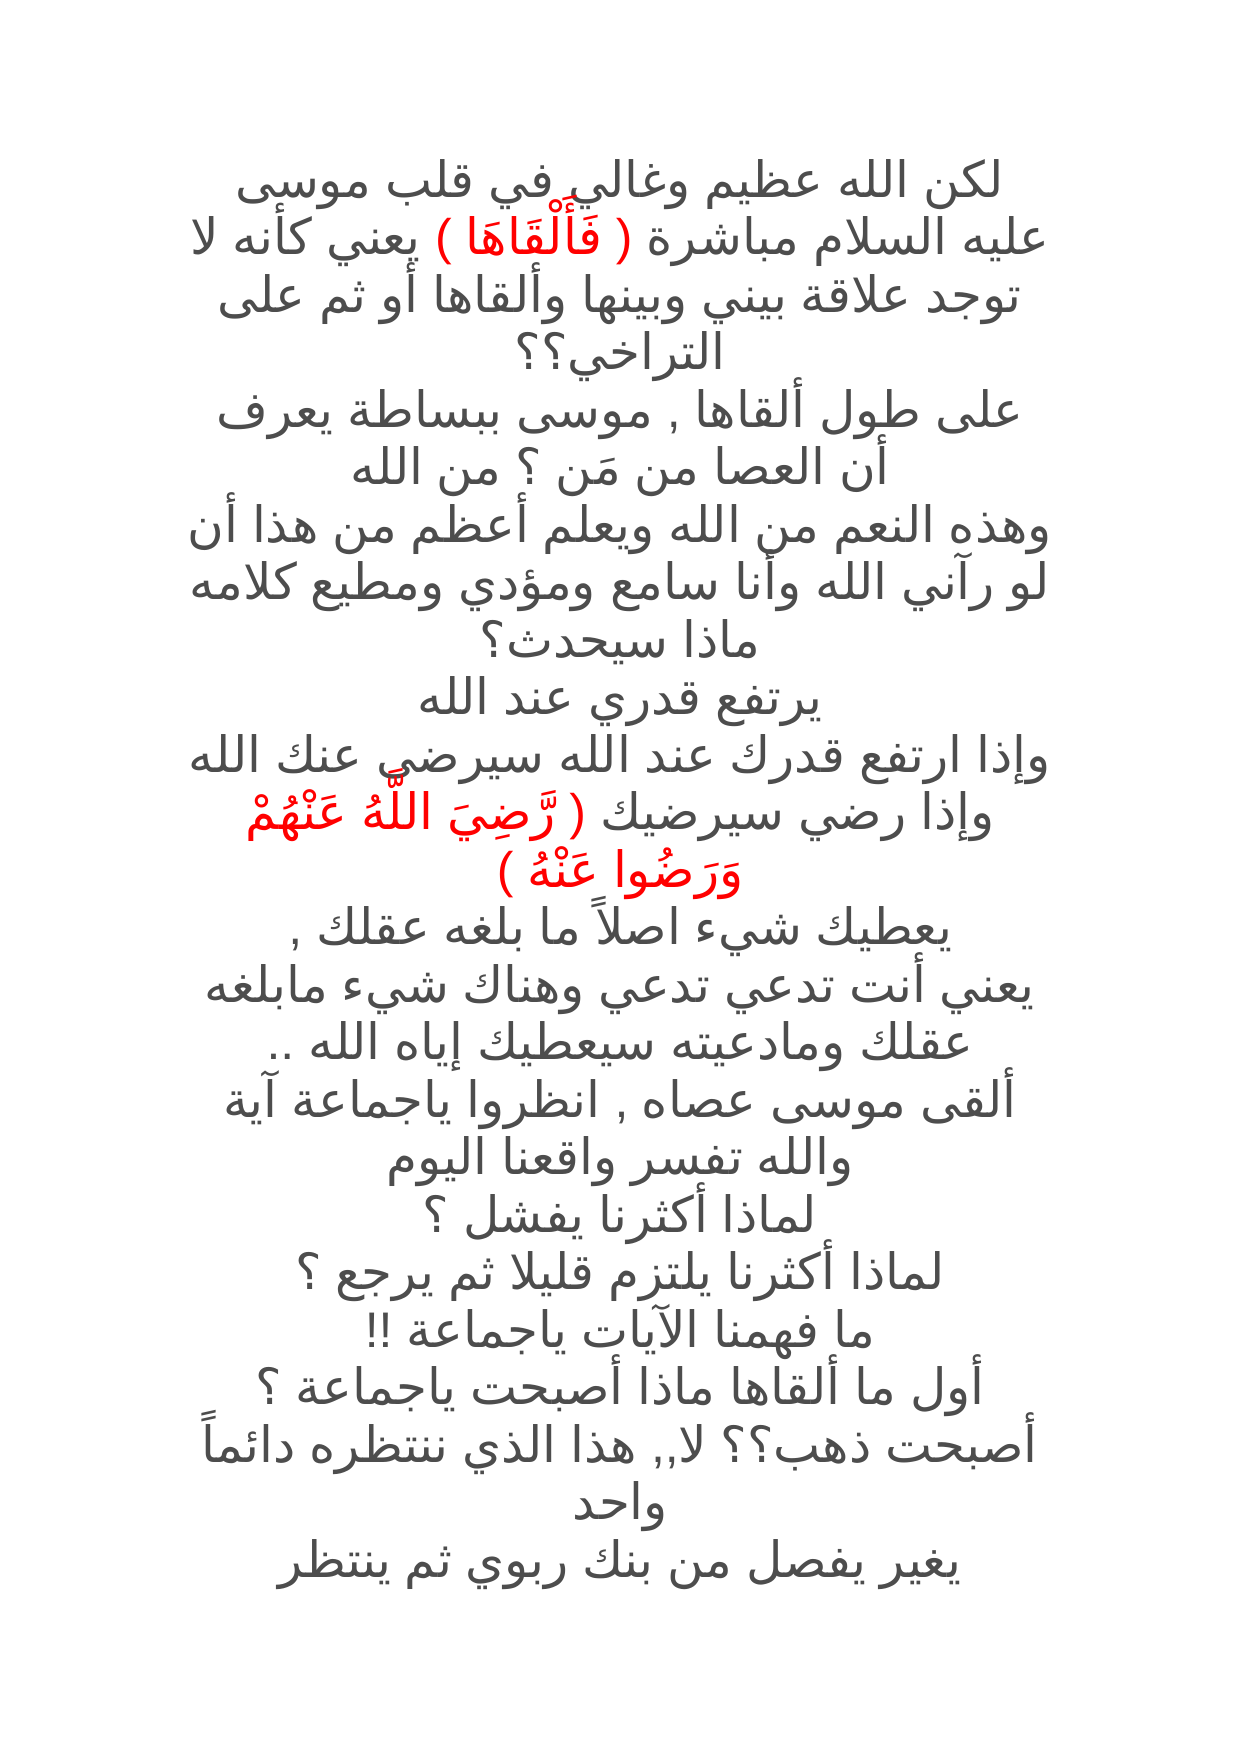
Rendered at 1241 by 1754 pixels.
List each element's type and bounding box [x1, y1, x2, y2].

table_header [188, 150, 1053, 1587]
